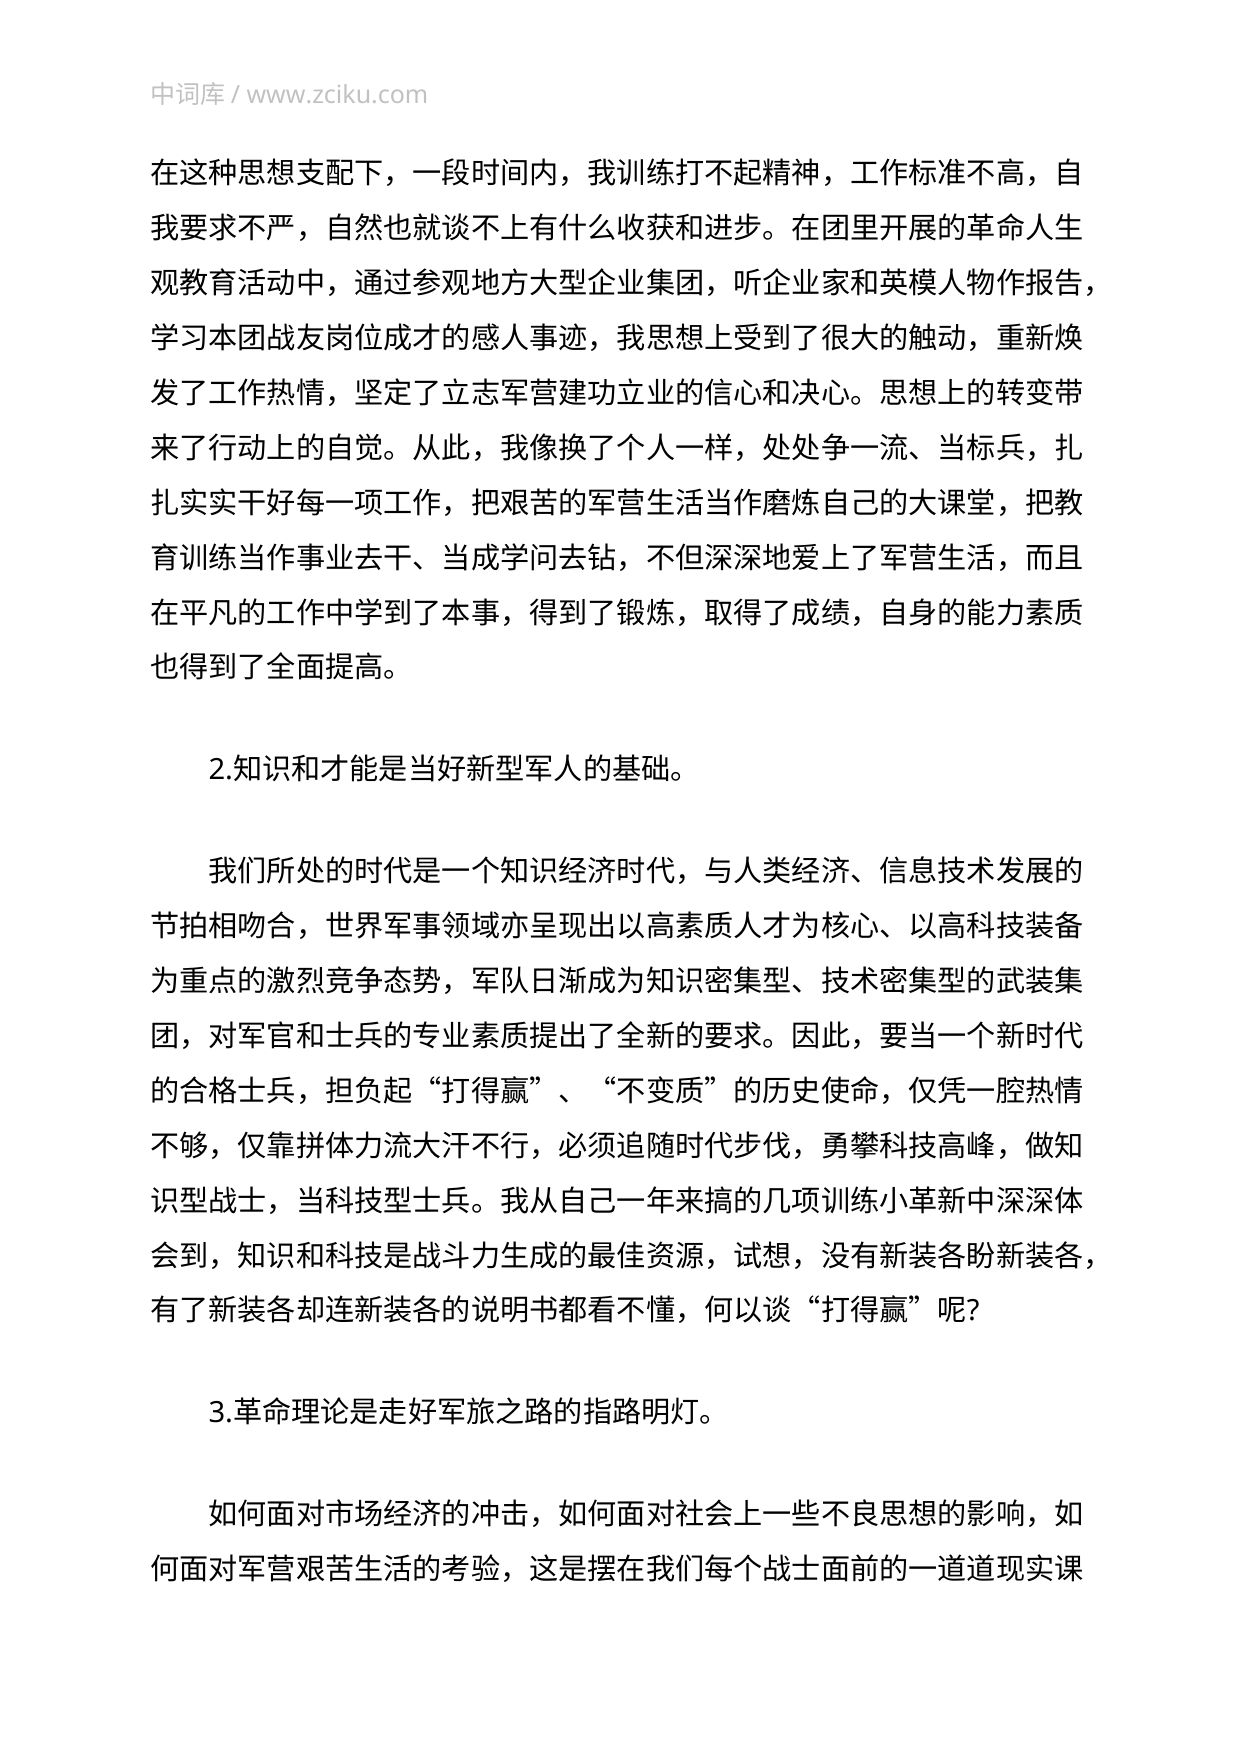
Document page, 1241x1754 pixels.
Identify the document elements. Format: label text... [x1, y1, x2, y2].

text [150, 150, 1090, 686]
text 3.革命理论是走好军旅之路的指路明灯。 [150, 1389, 1090, 1431]
text 我们所处的时代是一个知识经济时代，与人类经济、信息技术发展的节拍相吻合，世界军事领域亦呈现出以高素质人才为核心、以高科技装备为重点的激烈竞争态势，军队日渐成为知识密集型、技术密集型的武装集团，对军官和士兵的专业素质提出了全新的要求。因此，要当一个新时代的合格士兵，担负起“打得赢”、“不变质”的历史使命，仅凭一腔热情不够，仅靠拼体力流大汗不行，必须追随时代步伐，勇攀科技高峰，做知识型战士，当科技型士兵。我从自己一年来搞的几项训练小革新中深深体会到，知识和科技是战斗力生成的最佳资源，试想，没有新装各盼新装各，有了新装各却连新装各的说明书都看不懂，何以谈“打得赢”呢? [150, 848, 1090, 1329]
text 2.知识和才能是当好新型军人的基础。 [150, 746, 1090, 788]
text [150, 1491, 1090, 1588]
